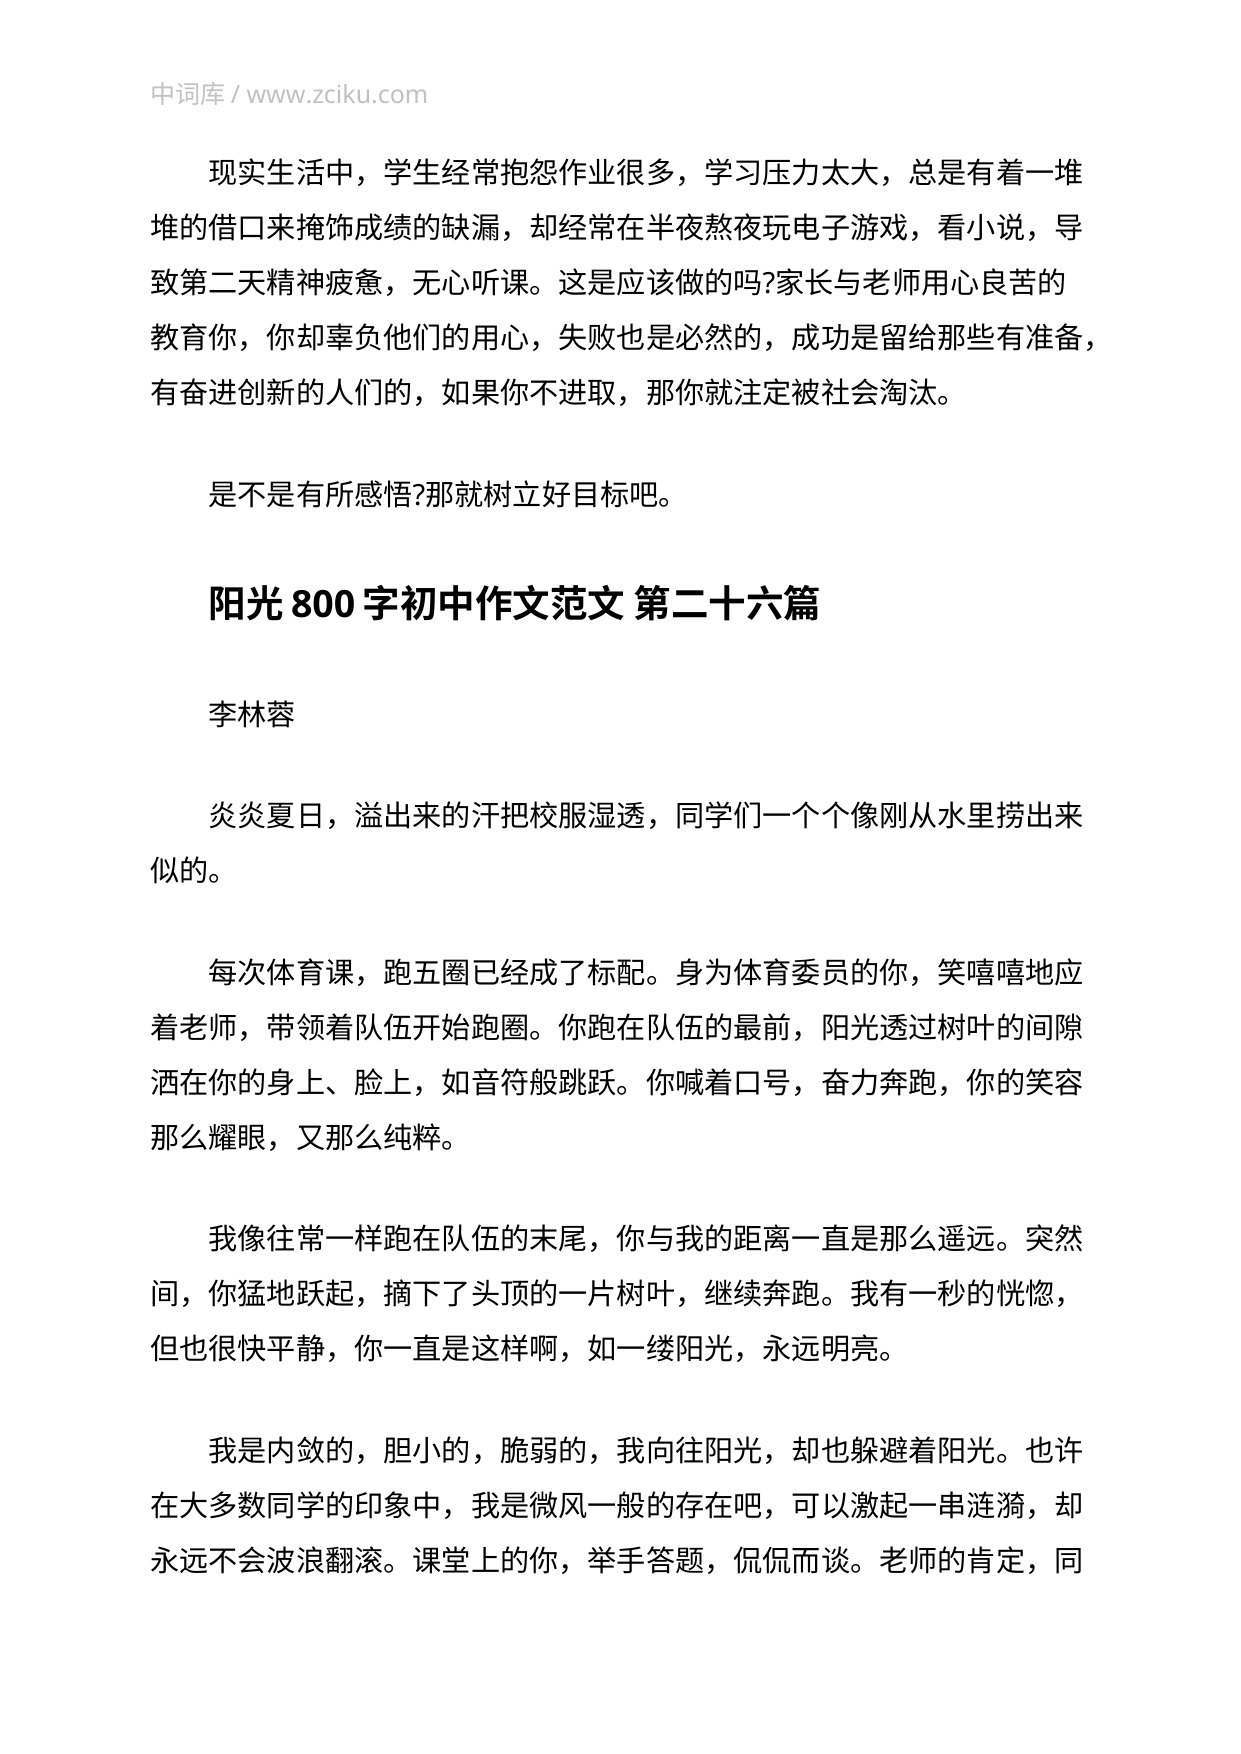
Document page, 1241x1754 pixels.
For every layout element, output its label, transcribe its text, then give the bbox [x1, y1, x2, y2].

text 李林蓉 [150, 691, 1090, 733]
text 现实生活中，学生经常抱怨作业很多，学习压力太大，总是有着一堆堆的借口来掩饰成绩的缺漏，却经常在半夜熬夜玩电子游戏，看小说，导致第二天精神疲惫，无心听课。这是应该做的吗?家长与老师用心良苦的教育你，你却辜负他们的用心，失败也是必然的，成功是留给那些有准备，有奋进创新的人们的，如果你不进取，那你就注定被社会淘汰。 [150, 150, 1090, 412]
text 阳光800字初中作文范文 第二十六篇 [150, 573, 1090, 628]
text 是不是有所感悟?那就树立好目标吧。 [150, 471, 1090, 514]
text 炎炎夏日，溢出来的汗把校服湿透，同学们一个个像刚从水里捞出来似的。 [150, 793, 1090, 890]
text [150, 1427, 1090, 1579]
text 每次体育课，跑五圈已经成了标配。身为体育委员的你，笑嘻嘻地应着老师，带领着队伍开始跑圈。你跑在队伍的最前，阳光透过树叶的间隙洒在你的身上、脸上，如音符般跳跃。你喊着口号，奋力奔跑，你的笑容那么耀眼，又那么纯粹。 [150, 949, 1090, 1156]
text 我像往常一样跑在队伍的末尾，你与我的距离一直是那么遥远。突然间，你猛地跃起，摘下了头顶的一片树叶，继续奔跑。我有一秒的恍惚，但也很快平静，你一直是这样啊，如一缕阳光，永远明亮。 [150, 1216, 1090, 1368]
